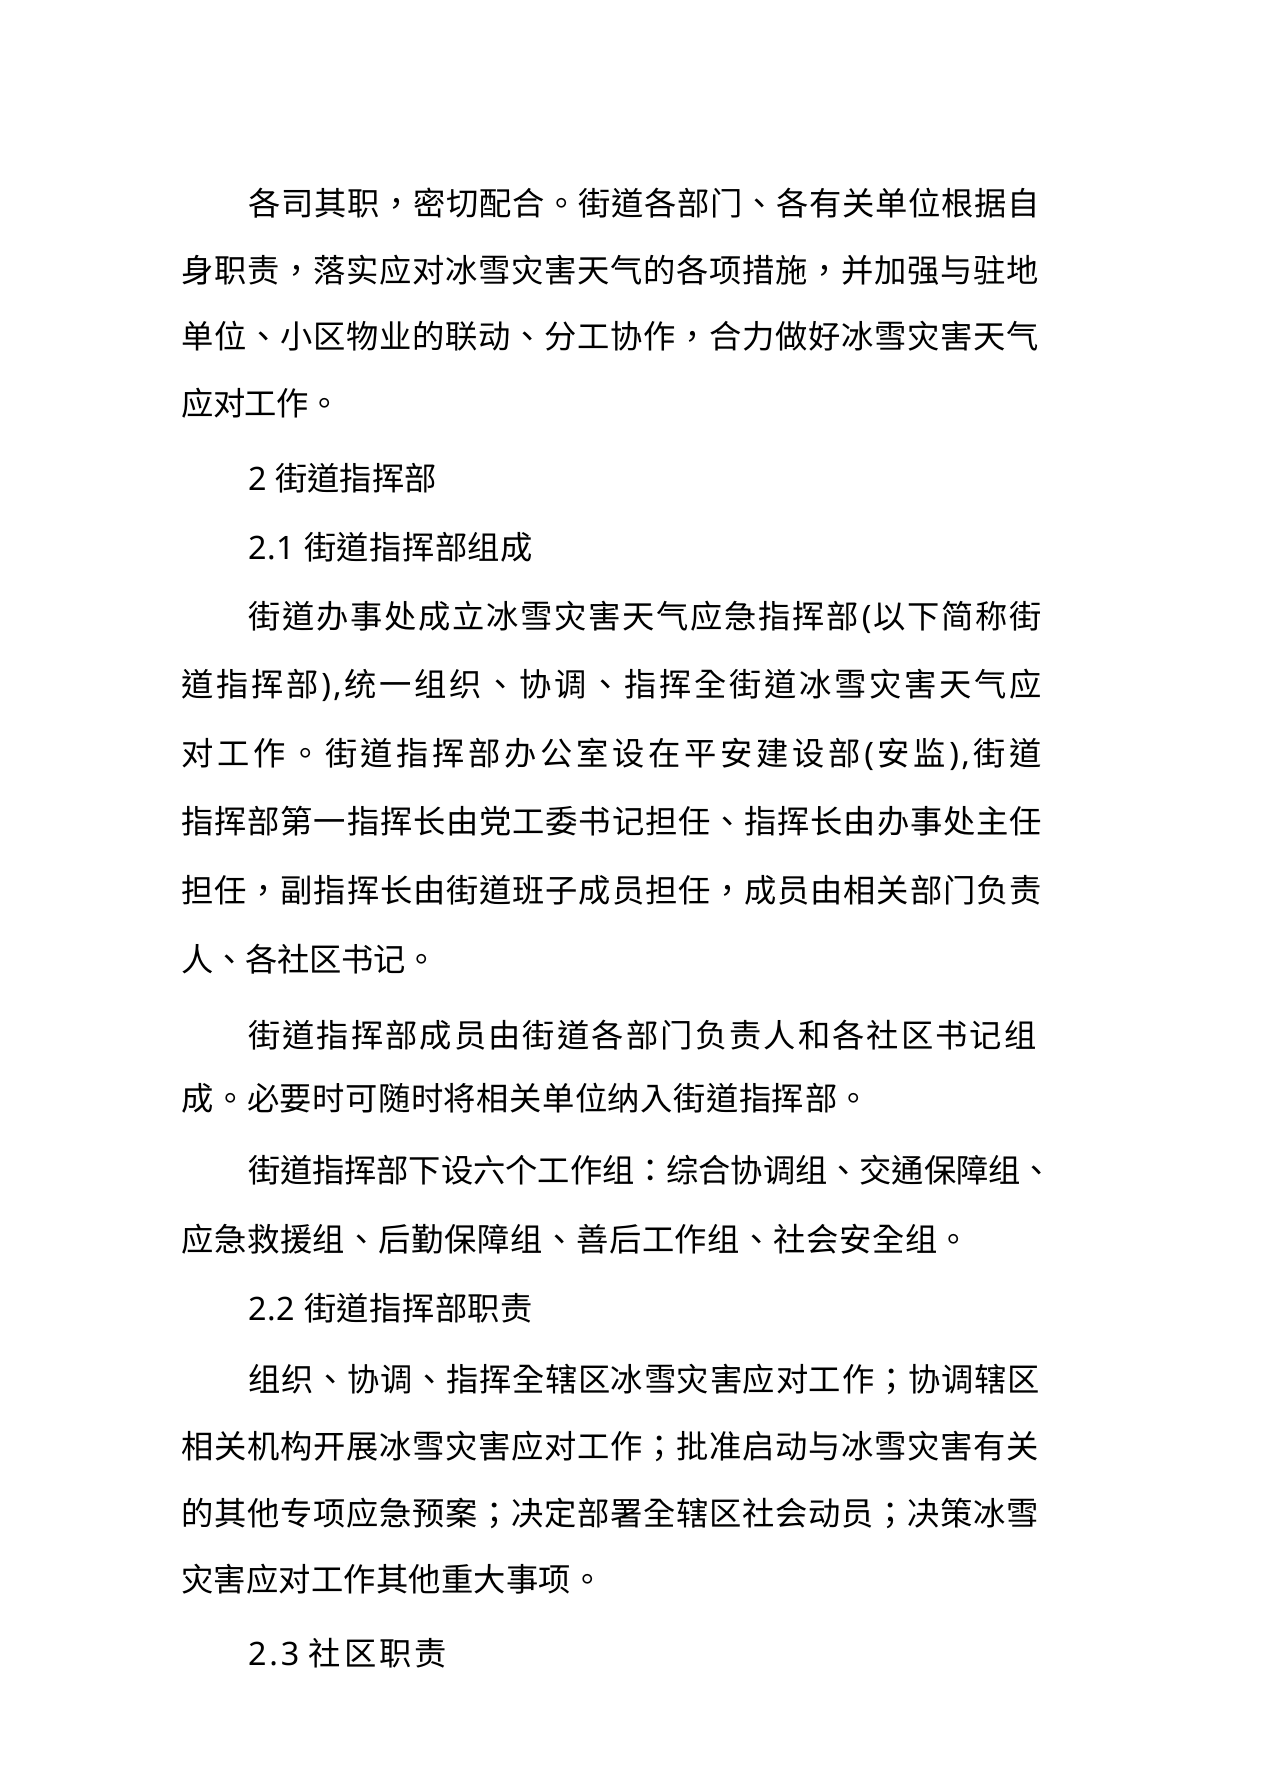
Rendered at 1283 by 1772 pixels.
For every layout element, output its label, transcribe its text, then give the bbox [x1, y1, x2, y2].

text 组织、协调、指挥全辖区冰雪灾害应对工作；协调辖区 相关机构开展冰雪灾害应对工作；批准启动与冰雪灾害有关 的其他专项应急预案；决定部署全辖区社会动员；决策冰雪 灾害应对工作其他重大事项。 [181, 1357, 1041, 1601]
text 2.2 街道指挥部职责 [248, 1288, 1090, 1328]
text 2.1 街道指挥部组成 [248, 527, 1090, 568]
text 街道指挥部成员由街道各部门负责人和各社区书记组 成。必要时可随时将相关单位纳入街道指挥部。 [181, 1013, 1040, 1120]
text 2 街道指挥部 [248, 458, 1090, 498]
text 街道办事处成立冰雪灾害天气应急指挥部(以下简称街 道指挥部),统一组织、协调、指挥全街道冰雪灾害天气应 对工作。街道指挥部办公室设在平安建设部(安监),街道 指挥部第一指挥长由党工委书记担任、指挥长由办事处主任 担任，副指挥长由街道班子成员担任，成员由相关部门负责 人、各社区书记。 [181, 594, 1042, 981]
text 街道指挥部下设六个工作组：综合协调组、交通保障组、 应急救援组、后勤保障组、善后工作组、社会安全组。 [181, 1148, 1054, 1261]
text 2.3社区职责 [248, 1633, 1090, 1673]
text 各司其职，密切配合。街道各部门、各有关单位根据自 身职责，落实应对冰雪灾害天气的各项措施，并加强与驻地 单位、小区物业的联动、分工协作，合力做好冰雪灾害天气 应对工作。 [181, 181, 1040, 425]
